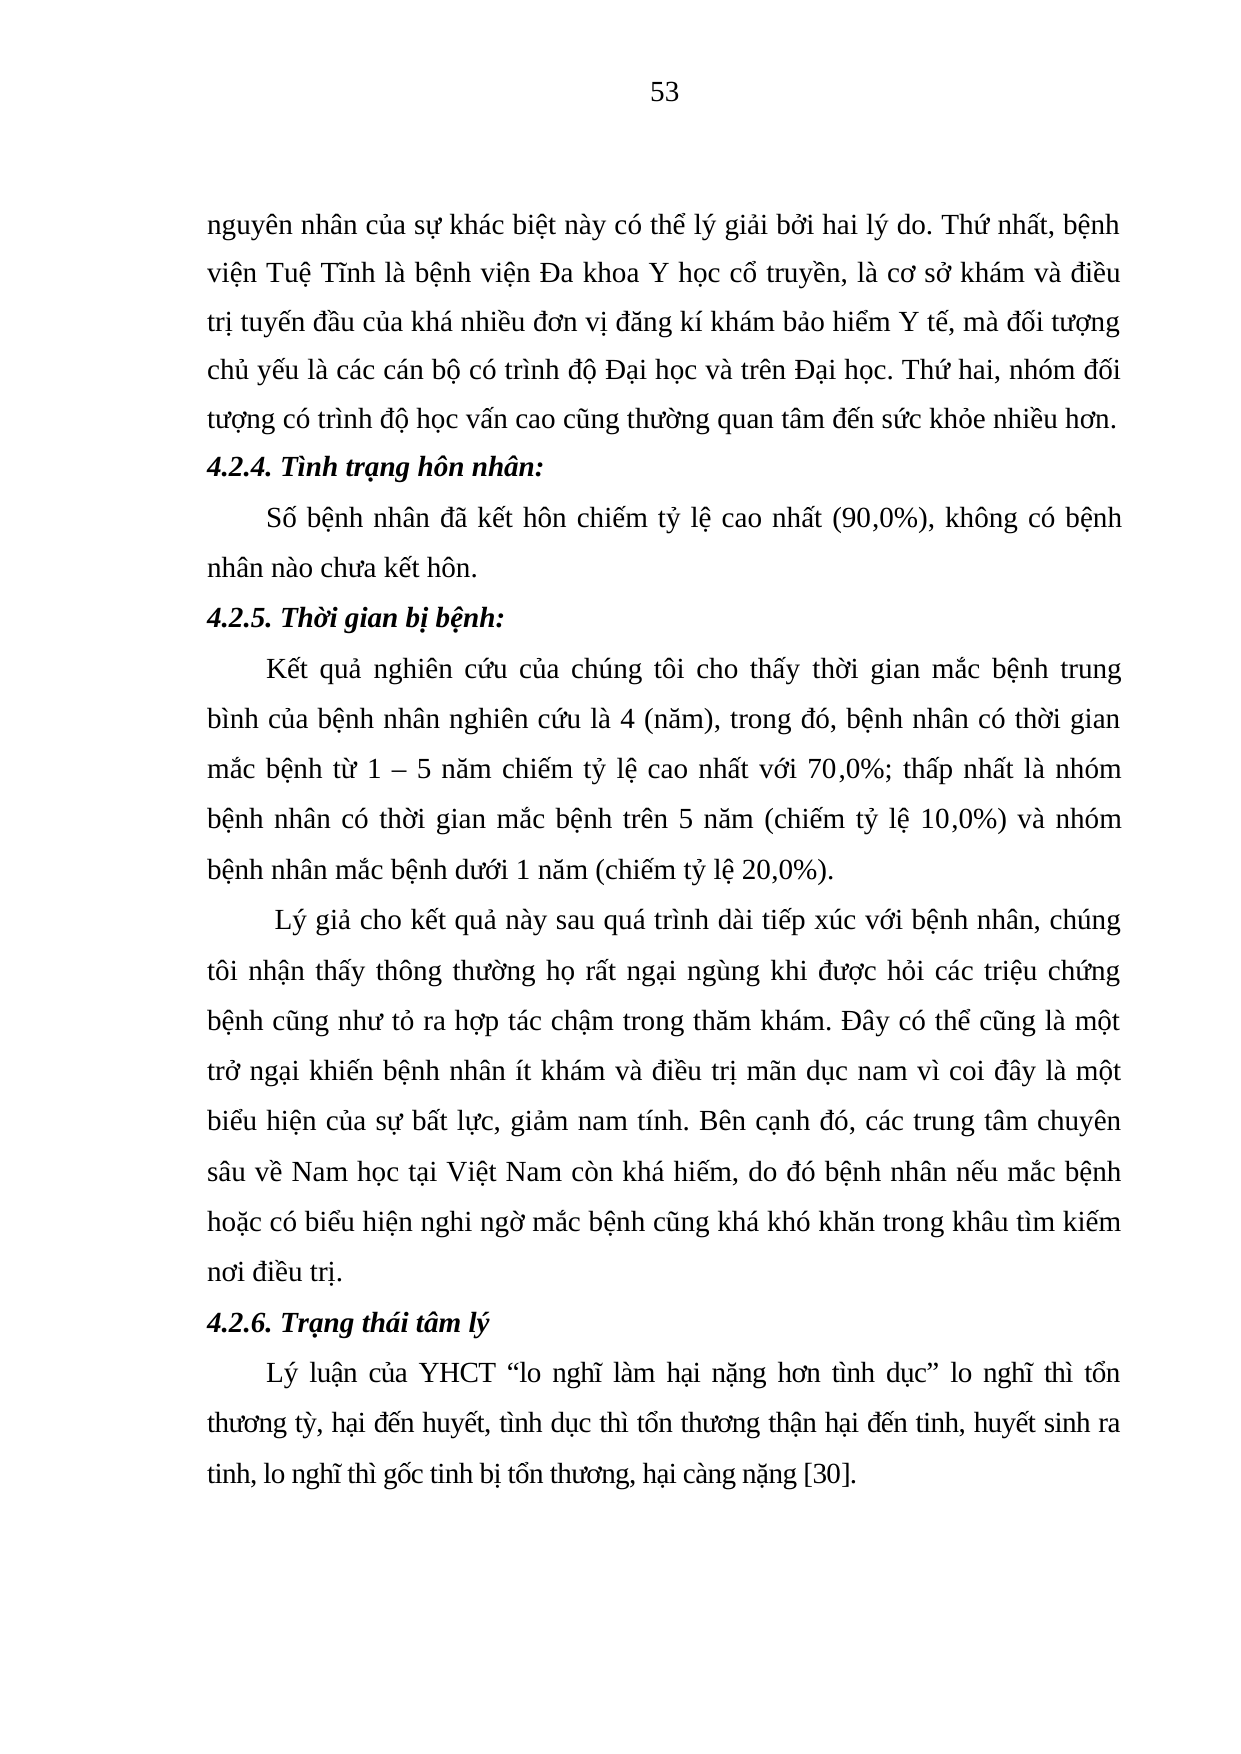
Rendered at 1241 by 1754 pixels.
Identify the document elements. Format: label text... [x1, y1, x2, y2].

text Lý luận của YHCT “lo nghĩ làm hại nặng hơn tình dục” lo nghĩ thì tổn thương tỳ, hại đến huyết, tình dục thì tổn thương thận hại đến tinh, huyết sinh ra tinh, lo nghĩ thì gốc tinh bị tổn thương, hại càng nặng [30]. [207, 1355, 1122, 1489]
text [207, 207, 1122, 434]
text 4.2.5. Thời gian bị bệnh: [207, 600, 1122, 634]
text Số bệnh nhân đã kết hôn chiếm tỷ lệ cao nhất (90,0%), không có bệnh nhân nào chưa kết hôn. [207, 500, 1122, 584]
text Lý giả cho kết quả này sau quá trình dài tiếp xúc với bệnh nhân, chúng tôi nhận thấy thông thường họ rất ngại ngùng khi được hỏi các triệu chứng bệnh cũng như tỏ ra hợp tác chậm trong thăm khám. Đây có thể cũng là một trở ngại khiến bệnh nhân ít khám và điều trị mãn dục nam vì coi đây là một biểu hiện của sự bất lực, giảm nam tính. Bên cạnh đó, các trung tâm chuyên sâu về Nam học tại Việt Nam còn khá hiếm, do đó bệnh nhân nếu mắc bệnh hoặc có biểu hiện nghi ngờ mắc bệnh cũng khá khó khăn trong khâu tìm kiếm nơi điều trị. [207, 902, 1122, 1288]
text 4.2.4. Tình trạng hôn nhân: [207, 449, 1122, 483]
text Kết quả nghiên cứu của chúng tôi cho thấy thời gian mắc bệnh trung bình của bệnh nhân nghiên cứu là 4 (năm), trong đó, bệnh nhân có thời gian mắc bệnh từ 1 – 5 năm chiếm tỷ lệ cao nhất với 70,0%; thấp nhất là nhóm bệnh nhân có thời gian mắc bệnh trên 5 năm (chiếm tỷ lệ 10,0%) và nhóm bệnh nhân mắc bệnh dưới 1 năm (chiếm tỷ lệ 20,0%). [207, 651, 1122, 886]
text 4.2.6. Trạng thái tâm lý [207, 1305, 1122, 1338]
